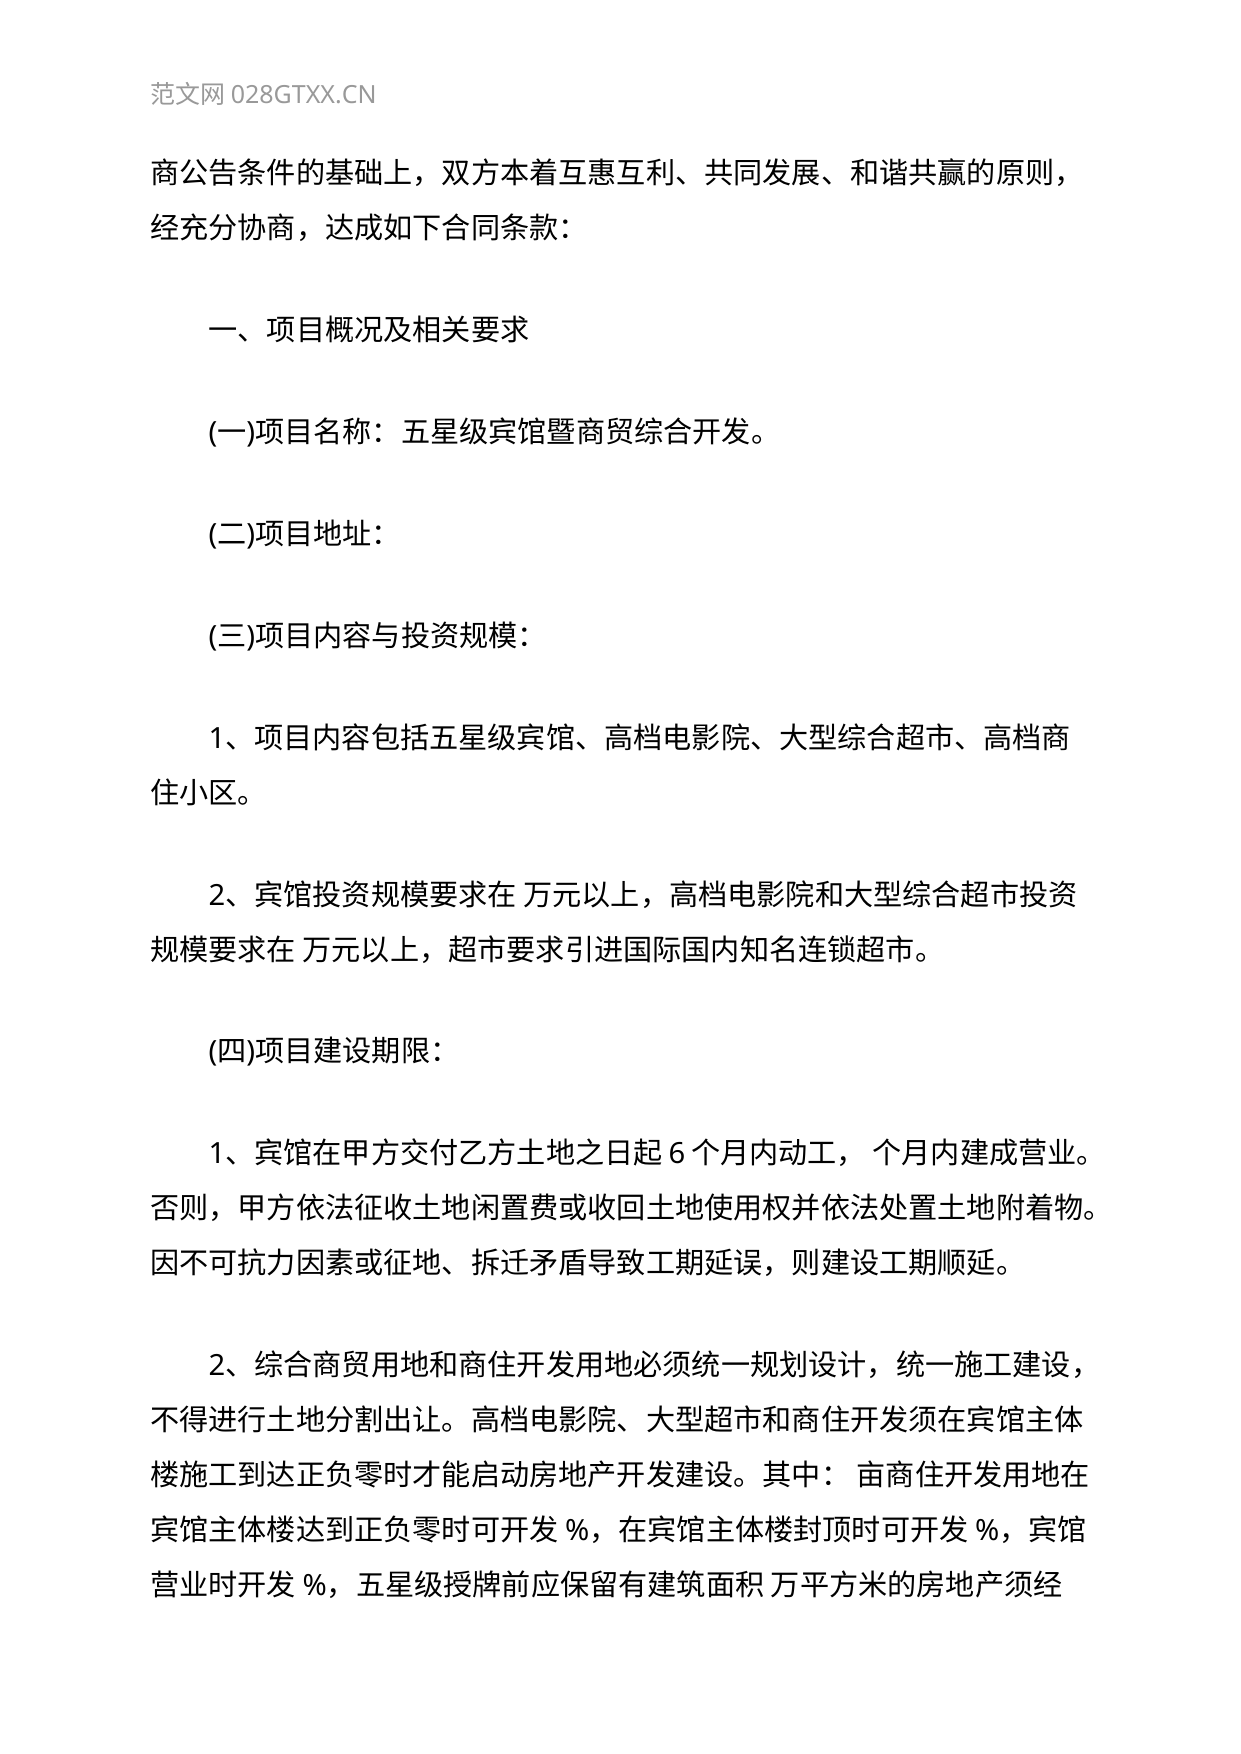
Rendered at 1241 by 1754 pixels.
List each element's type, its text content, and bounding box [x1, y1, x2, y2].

text (一)项目名称：五星级宾馆暨商贸综合开发。 [150, 408, 1090, 451]
text 1、项目内容包括五星级宾馆、高档电影院、大型综合超市、高档商住小区。 [150, 714, 1090, 812]
text 2、宾馆投资规模要求在 万元以上，高档电影院和大型综合超市投资规模要求在 万元以上，超市要求引进国际国内知名连锁超市。 [150, 871, 1090, 968]
text 1、宾馆在甲方交付乙方土地之日起6个月内动工， 个月内建成营业。否则，甲方依法征收土地闲置费或收回土地使用权并依法处置土地附着物。因不可抗力因素或征地、拆迁矛盾导致工期延误，则建设工期顺延。 [150, 1130, 1090, 1282]
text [150, 150, 1090, 247]
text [150, 1342, 1090, 1604]
text (三)项目内容与投资规模： [150, 612, 1090, 655]
text 一、项目概况及相关要求 [150, 307, 1090, 349]
text (二)项目地址： [150, 510, 1090, 553]
text (四)项目建设期限： [150, 1028, 1090, 1070]
